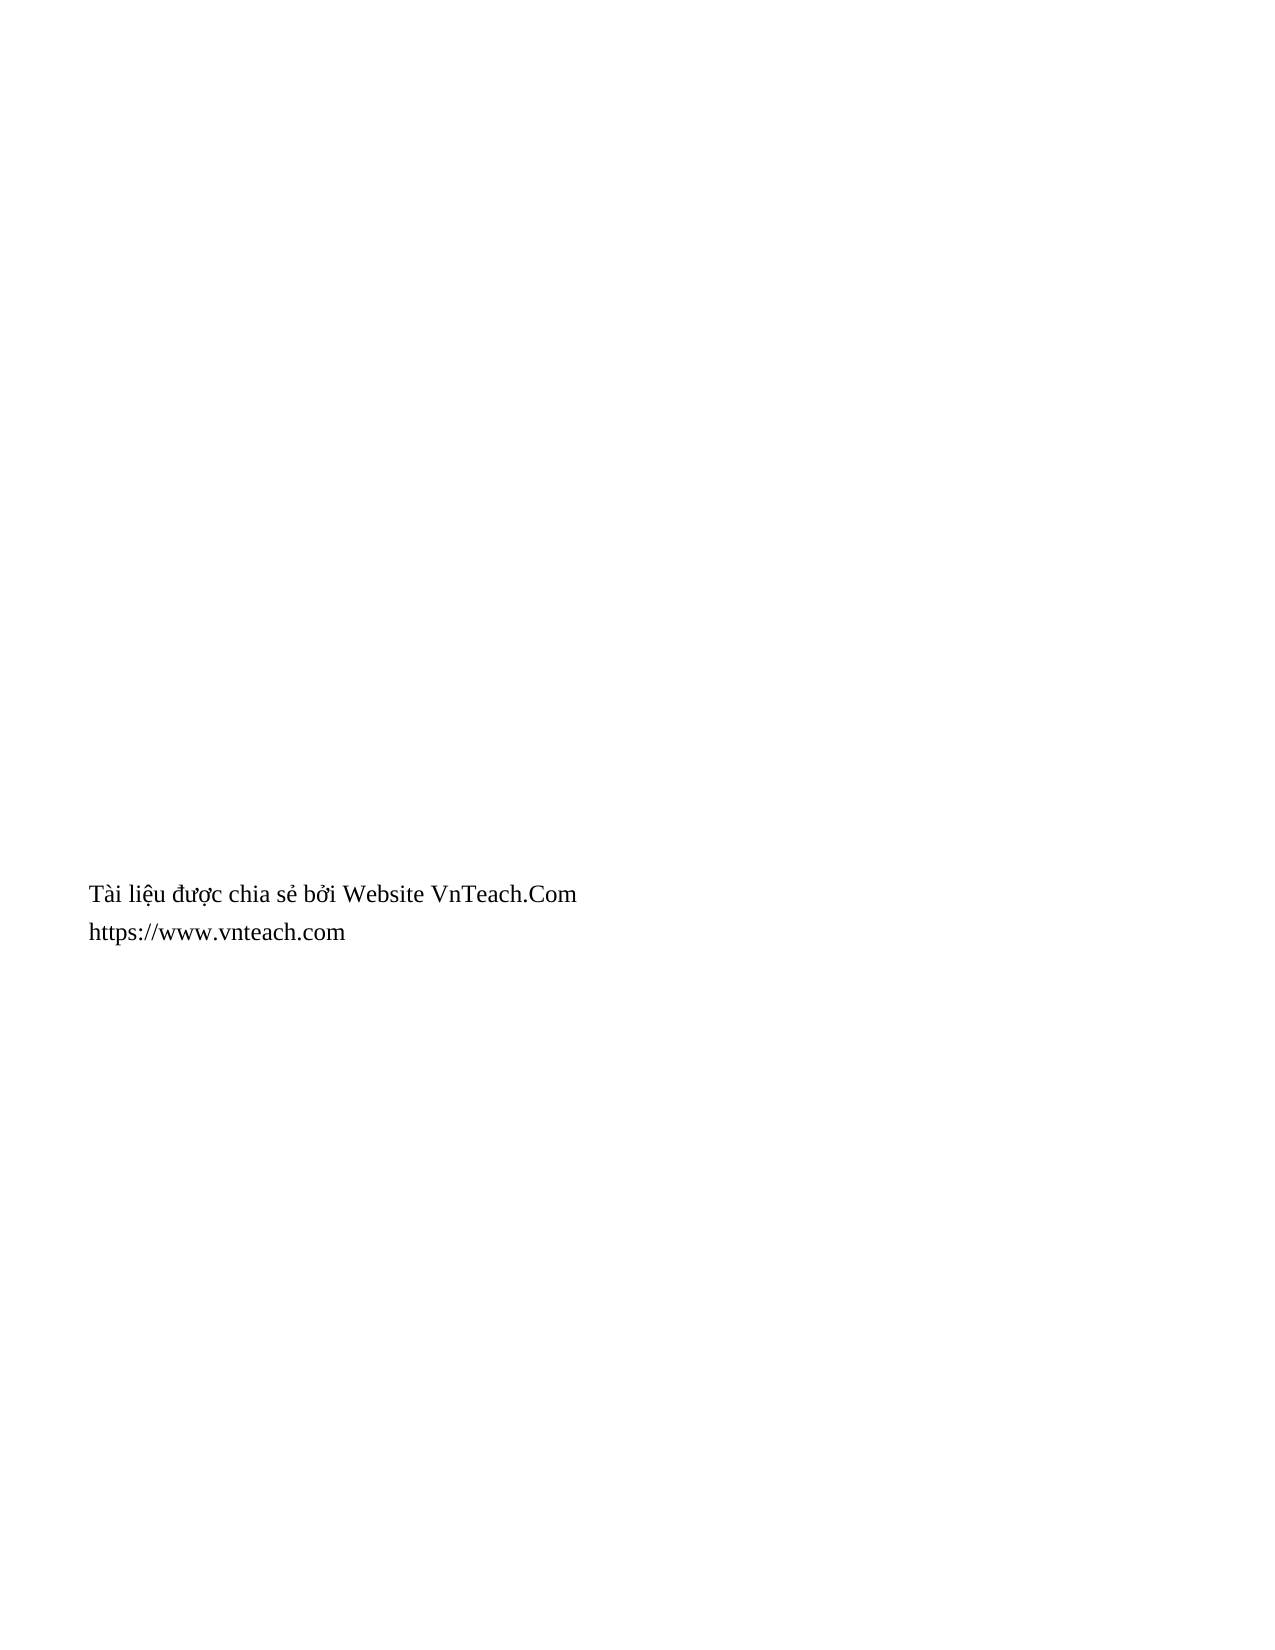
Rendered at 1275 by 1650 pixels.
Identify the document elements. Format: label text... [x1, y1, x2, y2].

text Tài liệu được chia sẻ bởi Website VnTeach.Com [89, 879, 1186, 908]
text https://www.vnteach.com [89, 917, 1186, 946]
